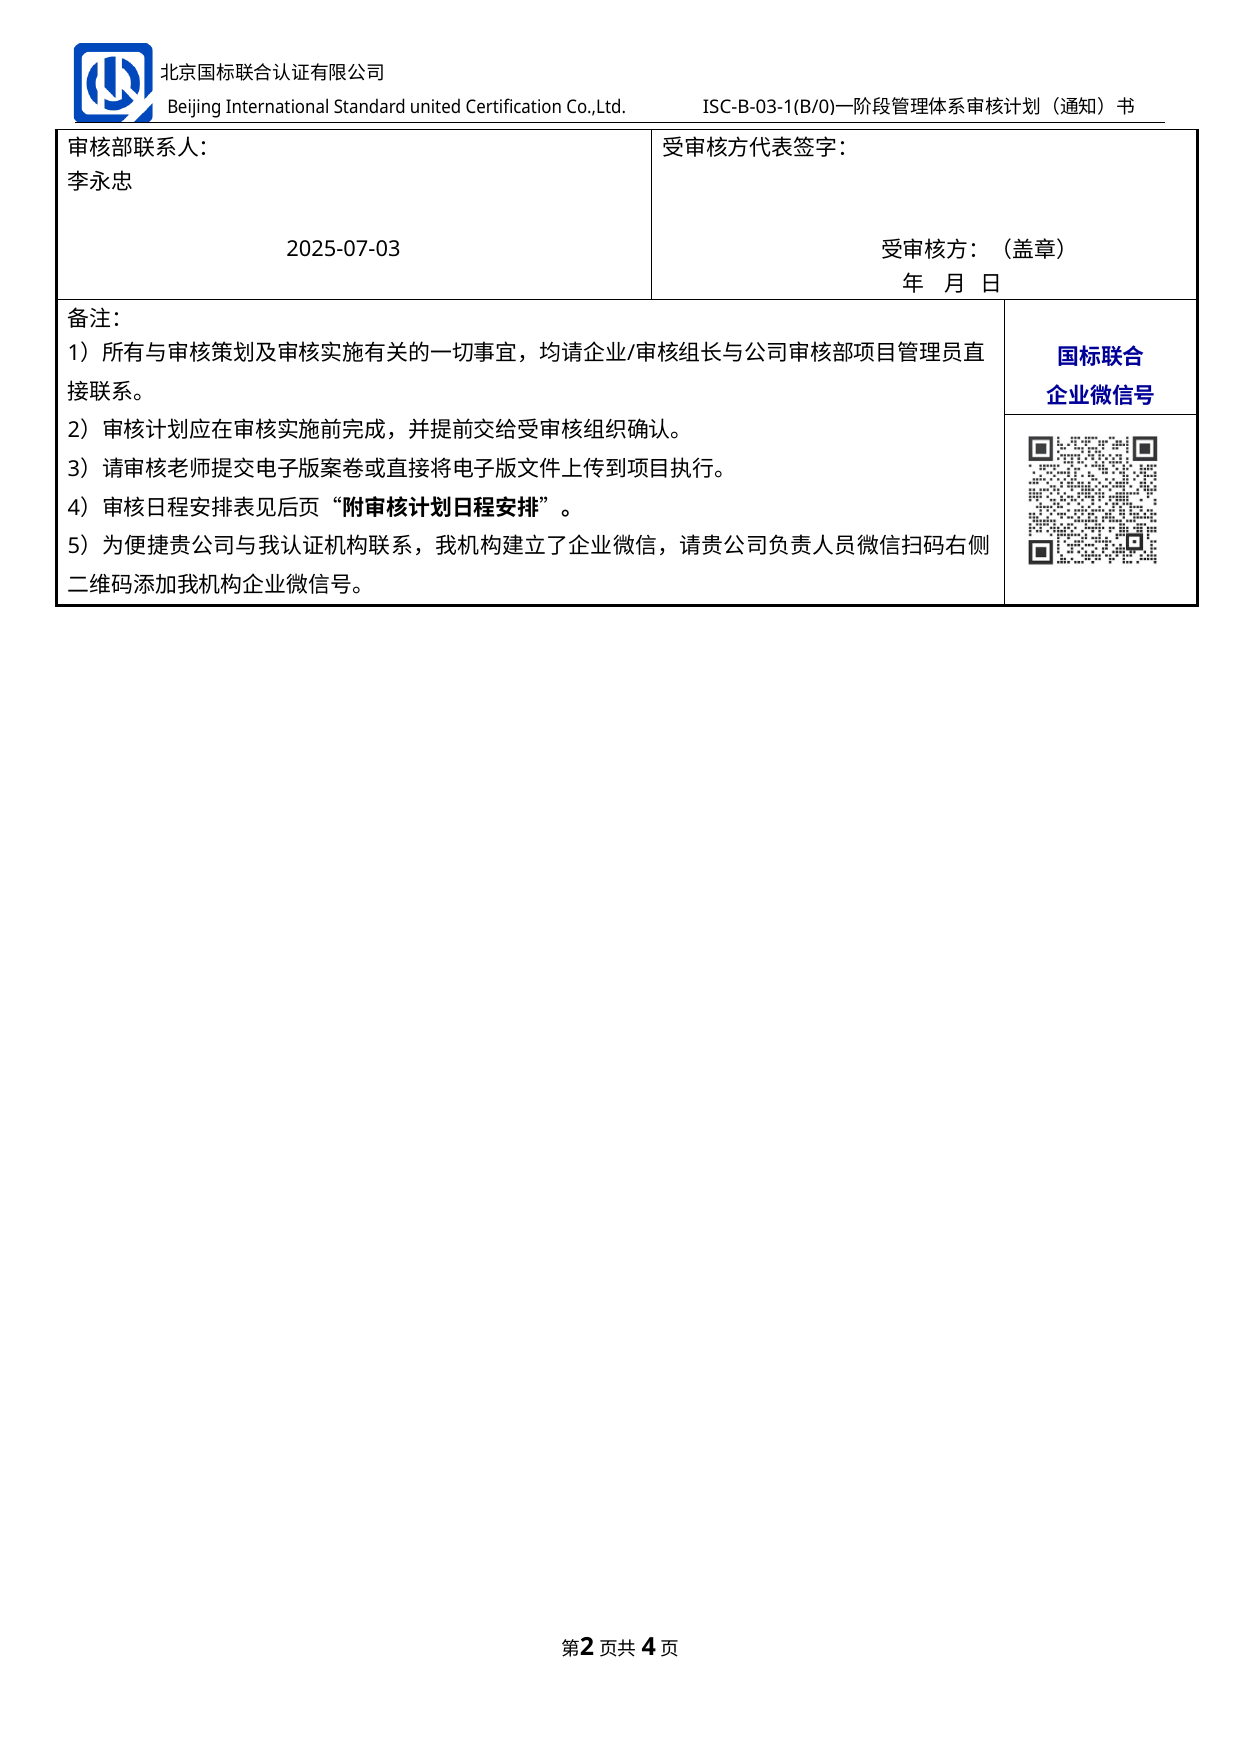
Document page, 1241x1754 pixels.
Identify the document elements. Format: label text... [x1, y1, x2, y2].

picture [1020, 430, 1166, 574]
picture [73, 43, 153, 123]
table_cell 国标联合 企业微信号 [1005, 300, 1196, 414]
table_cell 受审核方代表签字： 受审核方：（盖章） 年 月 日 [652, 130, 1196, 299]
table_cell 审核部联系人： 李永忠 2025-07-03 [58, 130, 651, 299]
table_cell 备注： 1）所有与审核策划及审核实施有关的一切事宜，均请企业/审核组长与公司审核部项目管理员直接联系。 2）审核计划应在审核实施前完成，并提前交给受审核组织确认。 3）请审核老师提交电子版案卷或直接将电子版文件上传到项目执行。 4）审核日程安排表见后页“附审核计划日程安排”。 5）为便捷贵公司与我认证机构联系，我机构建立了企业微信，请贵公司负责人员微信扫码右侧二维码添加我机构企业微信号。 [58, 300, 1004, 604]
table_cell [1005, 415, 1196, 604]
